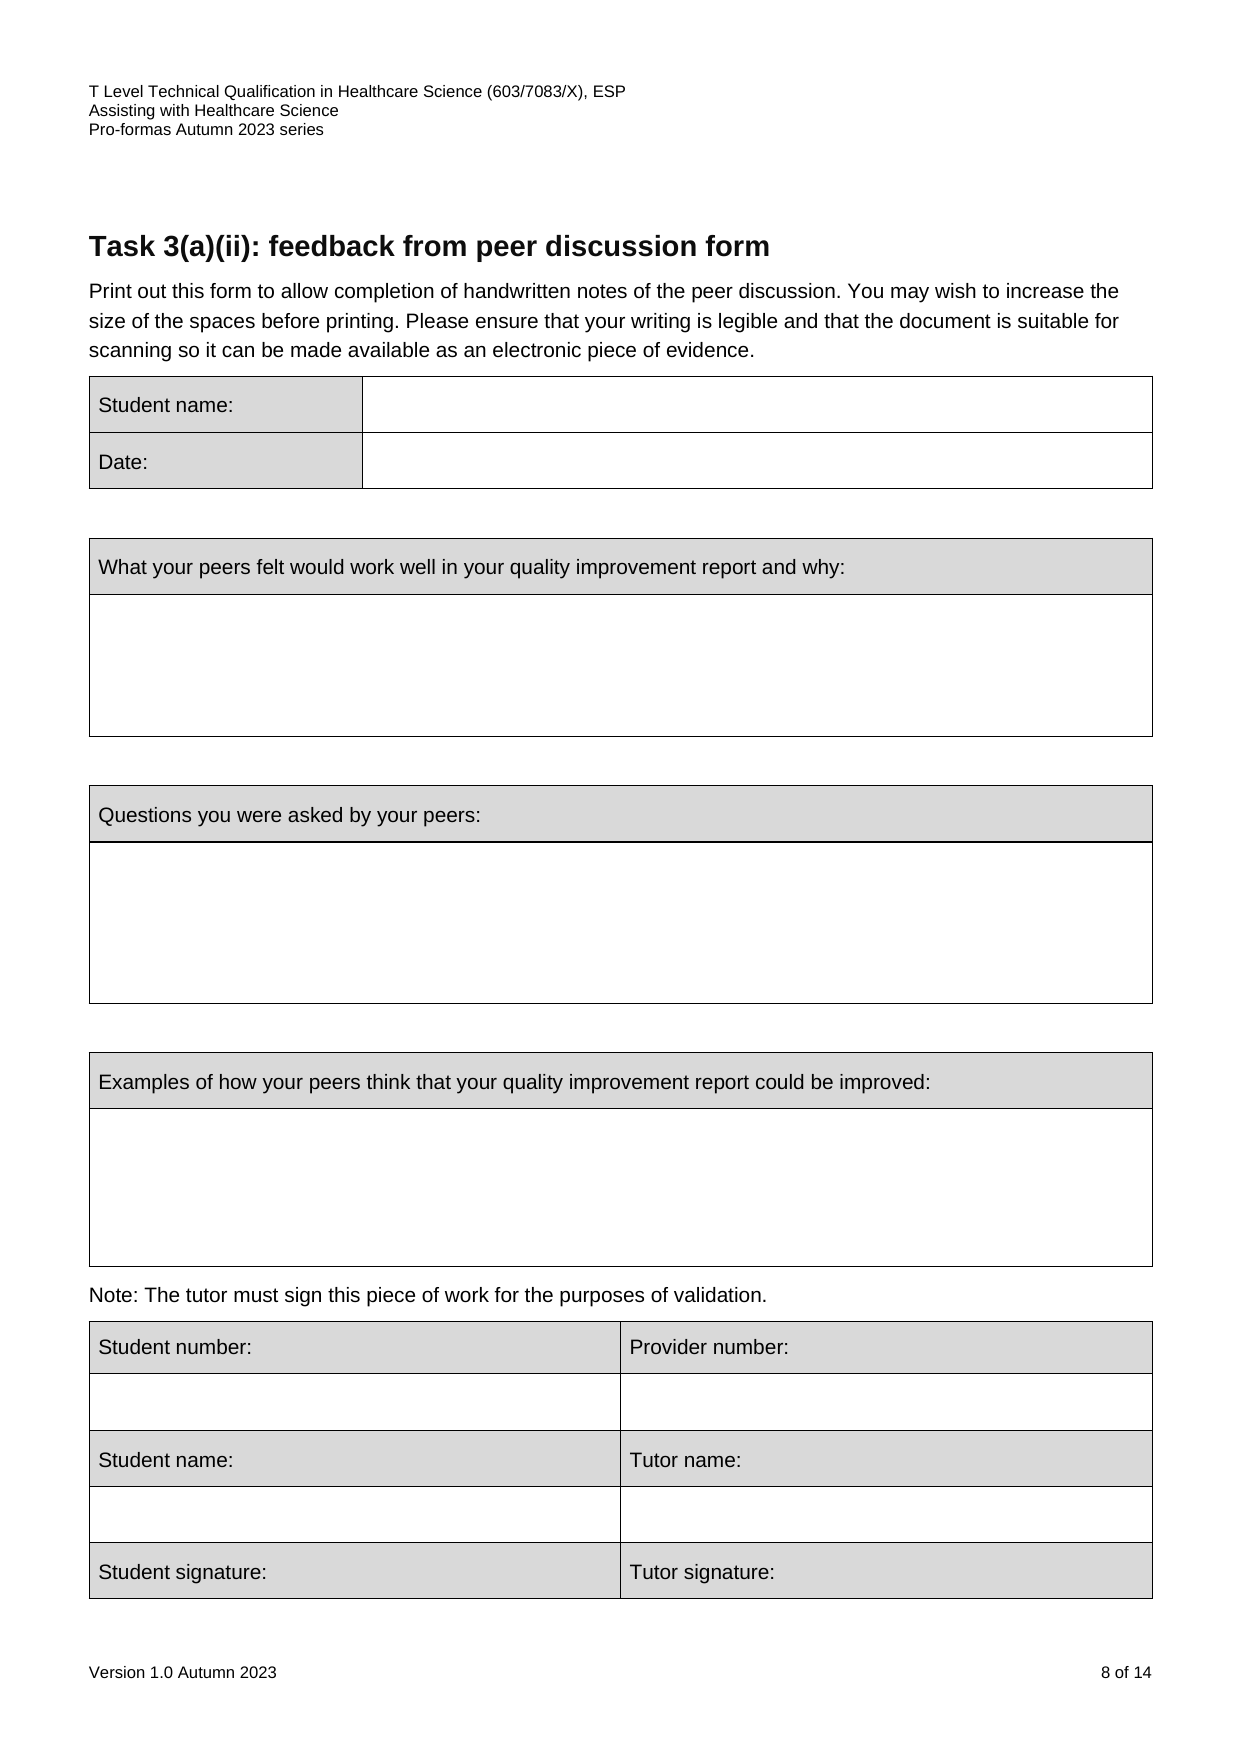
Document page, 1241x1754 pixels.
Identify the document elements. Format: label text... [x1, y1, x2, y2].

table_cell [90, 1374, 620, 1429]
table_header What your peers felt would work well in your quality improvement report and why: [90, 539, 1152, 594]
table_header [363, 377, 1152, 432]
table_cell [90, 595, 1152, 736]
table_cell [621, 1374, 1152, 1429]
text Print out this form to allow completion of handwritten notes of the peer discussion. You may wish to increase the size of the spaces before printing. Please ensure that your writing is legible and that the document is suitable for scanning so it can be made available as an electronic piece of evidence. [89, 276, 1152, 363]
table_header Student name: [90, 377, 362, 432]
table_header Student number: [90, 1322, 620, 1373]
table_cell [90, 1487, 620, 1542]
table_cell [90, 843, 1152, 1003]
table_cell Date: [90, 433, 362, 488]
text Note: The tutor must sign this piece of work for the purposes of validation. [89, 1279, 1152, 1309]
table_cell Student name: [90, 1431, 620, 1486]
table_cell Student signature: [90, 1543, 620, 1598]
table_cell Tutor signature: [621, 1543, 1152, 1598]
table_header Examples of how your peers think that your quality improvement report could be improved: [90, 1053, 1152, 1108]
table_header Questions you were asked by your peers: [90, 786, 1152, 841]
subtitle Task 3(a)(ii): feedback from peer discussion form [89, 229, 1152, 263]
table_cell [363, 433, 1152, 488]
table_cell Tutor name: [621, 1431, 1152, 1486]
table_cell [90, 1109, 1152, 1266]
table_header Provider number: [621, 1322, 1152, 1373]
table_cell [621, 1487, 1152, 1542]
